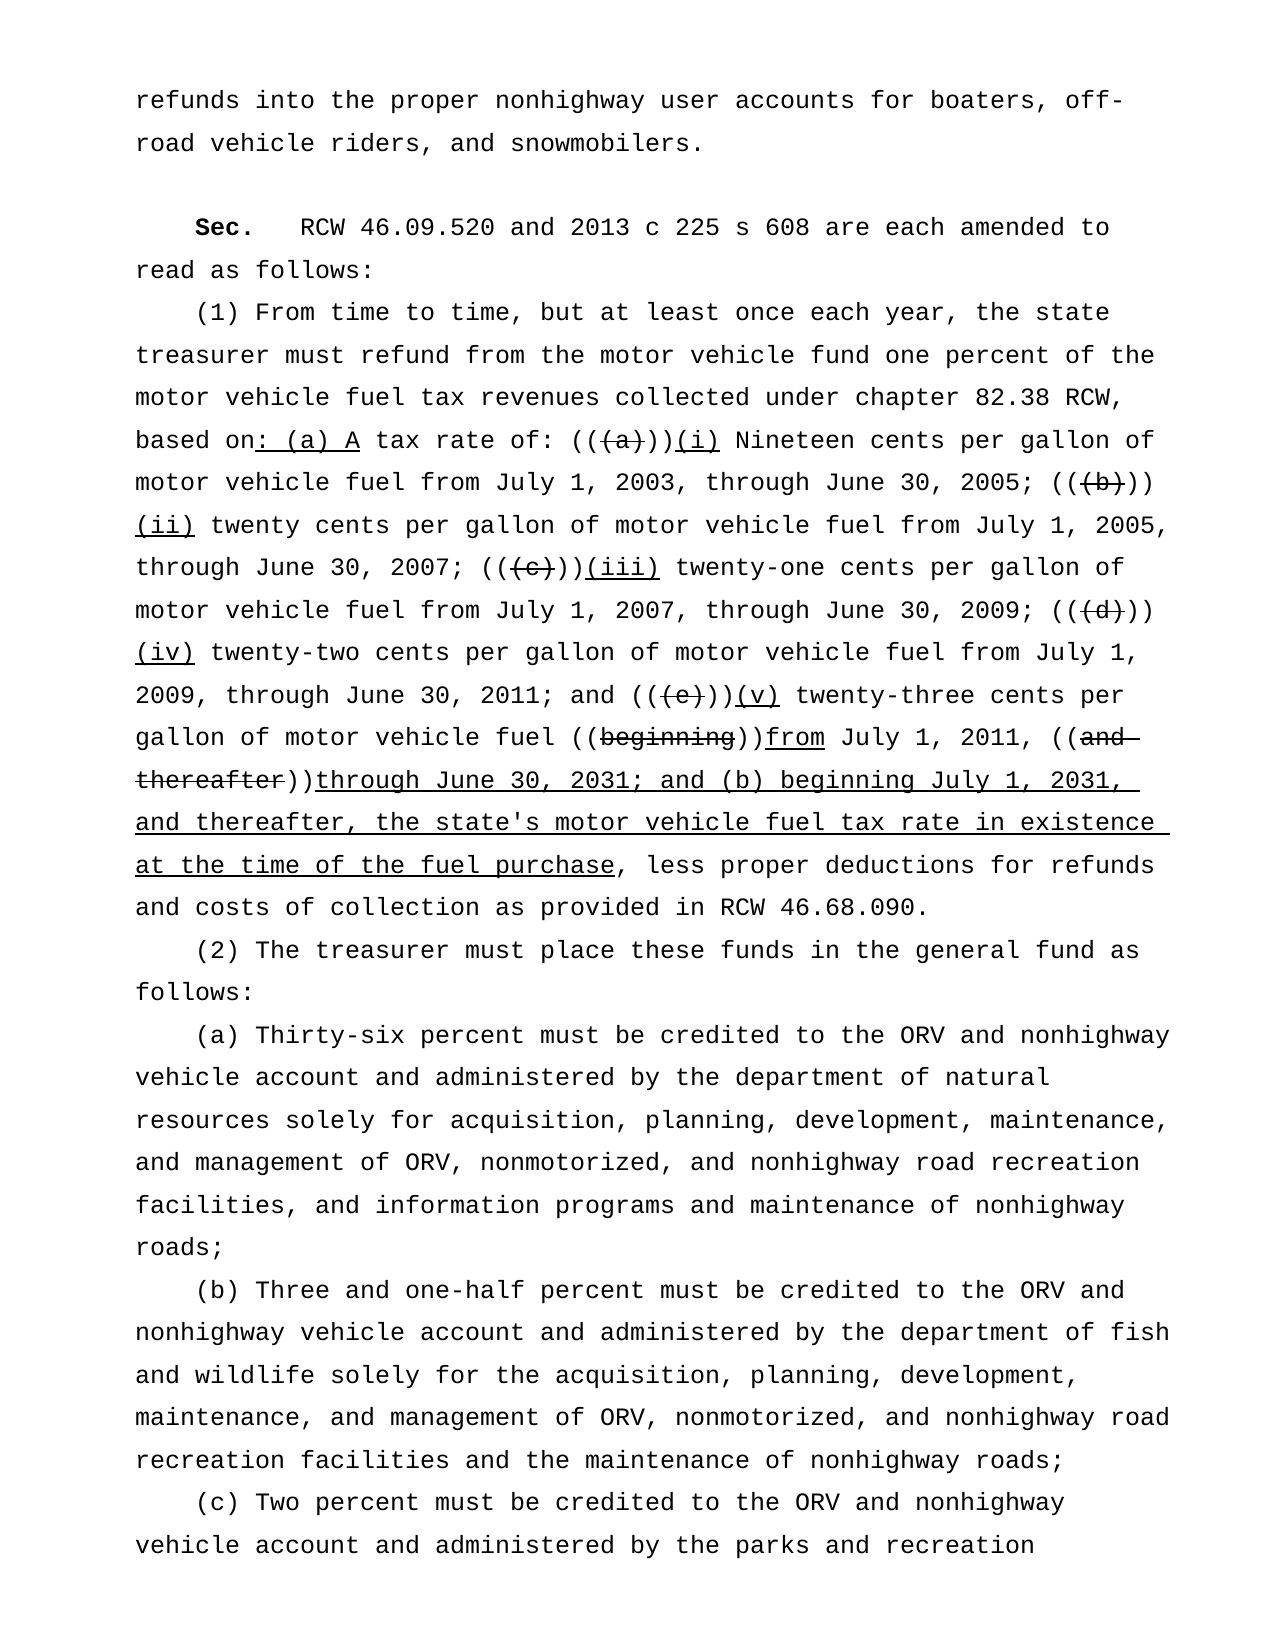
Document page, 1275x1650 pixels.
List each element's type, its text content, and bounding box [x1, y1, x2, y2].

text (2) The treasurer must place these funds in the general fund as follows: [135, 924, 1170, 1009]
text (b) Three and one-half percent must be credited to the ORV and nonhighway vehicle account and administered by the department of fish and wildlife solely for the acquisition, planning, development, maintenance, and management of ORV, nonmotorized, and nonhighway road recreation facilities and the maintenance of nonhighway roads; [135, 1264, 1170, 1477]
text Sec. RCW 46.09.520 and 2013 c 225 s 608 are each amended to read as follows: [135, 202, 1170, 287]
text (1) From time to time, but at least once each year, the state treasurer must refund from the motor vehicle fund one percent of the motor vehicle fuel tax revenues collected under chapter 82.38 RCW, based on: (a) A tax rate of: (((a)))(i) Nineteen cents per gallon of motor vehicle fuel from July 1, 2003, through June 30, 2005; (((b)))(ii) twenty cents per gallon of motor vehicle fuel from July 1, 2005, through June 30, 2007; (((c)))(iii) twenty-one cents per gallon of motor vehicle fuel from July 1, 2007, through June 30, 2009; (((d)))(iv) twenty-two cents per gallon of motor vehicle fuel from July 1, 2009, through June 30, 2011; and (((e)))(v) twenty-three cents per gallon of motor vehicle fuel ((beginning))from July 1, 2011, ((and thereafter))through June 30, 2031; and (b) beginning July 1, 2031, and thereafter, the state's motor vehicle fuel tax rate in existence at the time of the fuel purchase, less proper deductions for refunds and costs of collection as provided in RCW 46.68.090. [135, 287, 1170, 833]
text (1) From time to time, but at least once each year, the state treasurer must refund from the motor vehicle fund one percent of the motor vehicle fuel tax revenues collected under chapter 82.38 RCW, based on: (a) A tax rate of: (((a)))(i) Nineteen cents per gallon of motor vehicle fuel from July 1, 2003, through June 30, 2005; (((b)))(ii) twenty cents per gallon of motor vehicle fuel from July 1, 2005, through June 30, 2007; (((c)))(iii) twenty-one cents per gallon of motor vehicle fuel from July 1, 2007, through June 30, 2009; (((d)))(iv) twenty-two cents per gallon of motor vehicle fuel from July 1, 2009, through June 30, 2011; and (((e)))(v) twenty-three cents per gallon of motor vehicle fuel ((beginning))from July 1, 2011, ((and thereafter))through June 30, 2031; and (b) beginning July 1, 2031, and thereafter, the state's motor vehicle fuel tax rate in existence at the time of the fuel purchase, less proper deductions for refunds and costs of collection as provided in RCW 46.68.090. [135, 835, 1170, 924]
text (a) Thirty-six percent must be credited to the ORV and nonhighway vehicle account and administered by the department of natural resources solely for acquisition, planning, development, maintenance, and management of ORV, nonmotorized, and nonhighway road recreation facilities, and information programs and maintenance of nonhighway roads; [135, 1009, 1170, 1264]
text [135, 75, 1170, 160]
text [135, 1477, 1170, 1562]
